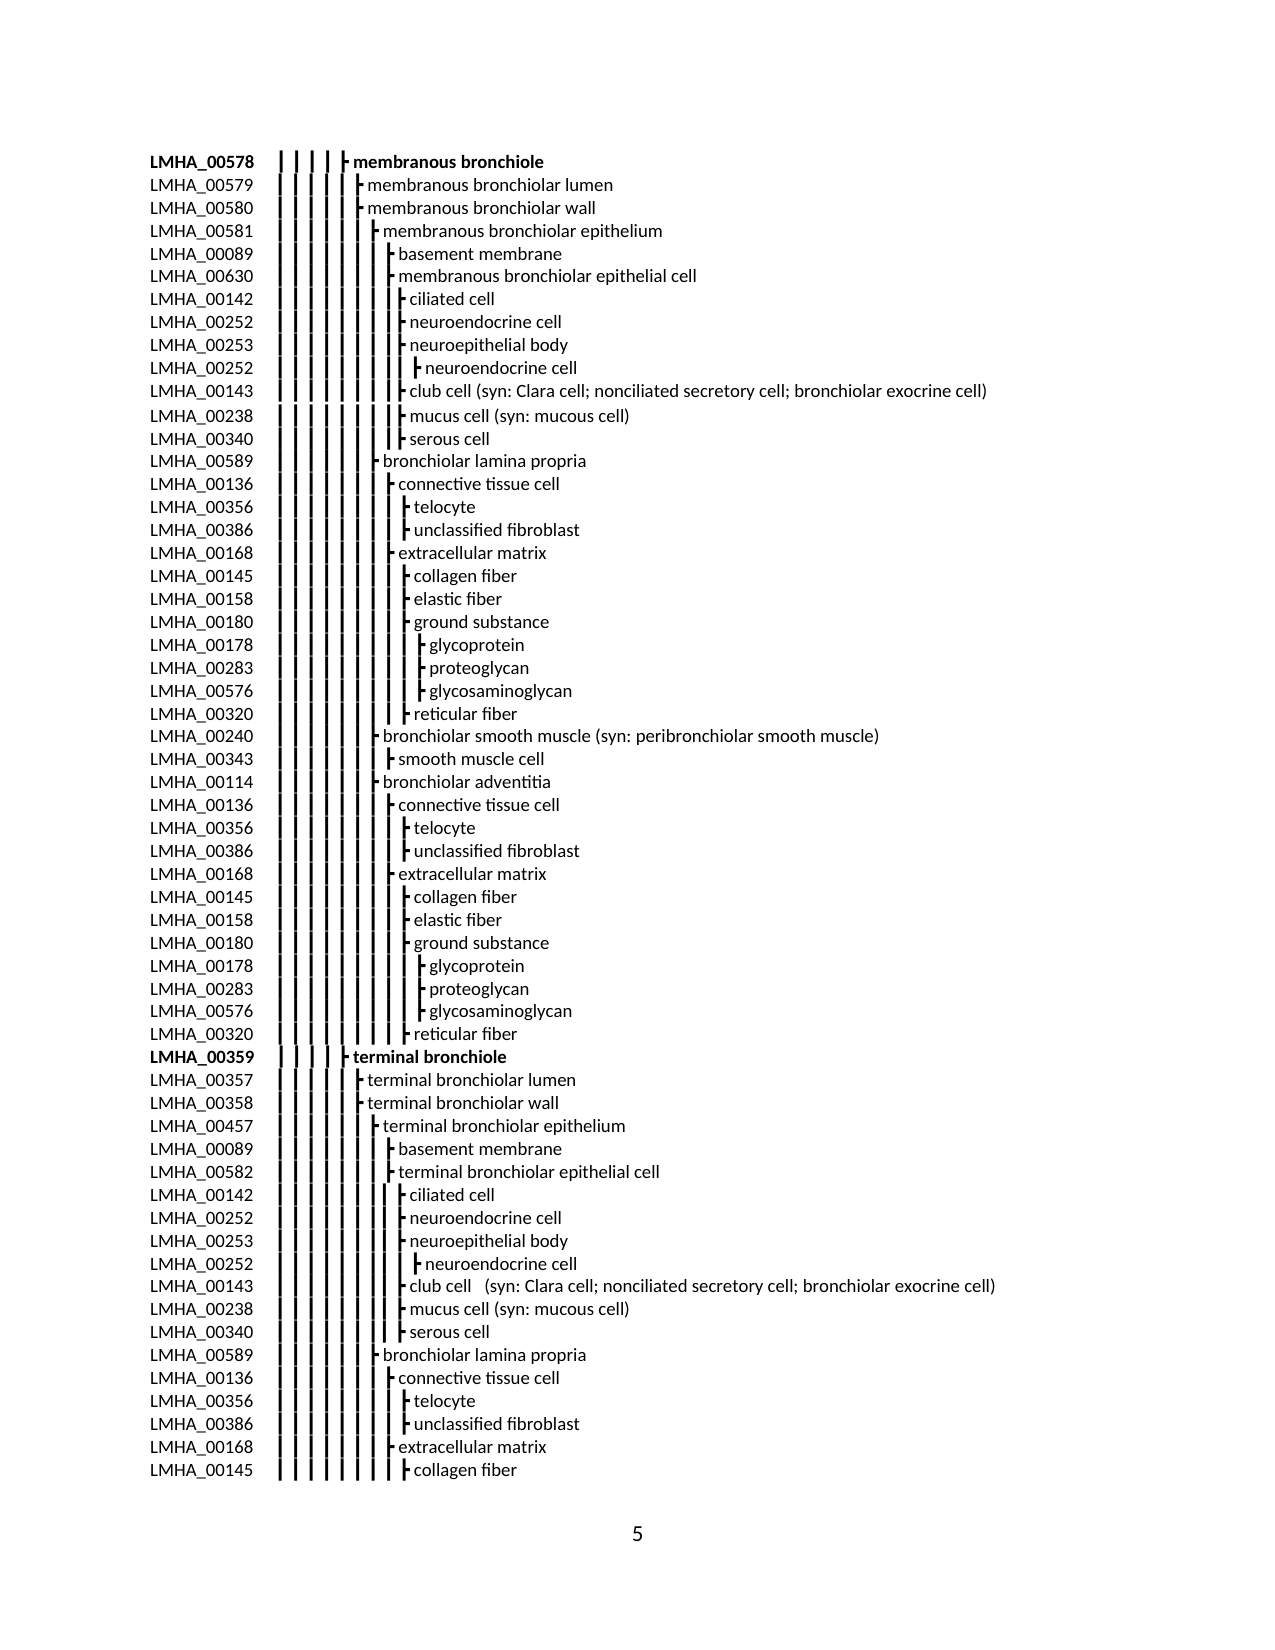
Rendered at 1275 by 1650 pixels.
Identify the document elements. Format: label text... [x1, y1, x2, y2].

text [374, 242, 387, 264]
text LMHA_00180 ┃ ┃ ┃ ┃ ┃ ┃ ┃ ┃ ┣ ground substance [405, 610, 1125, 633]
text LMHA_00145 ┃ ┃ ┃ ┃ ┃ ┃ ┃ ┃ ┣ collagen fiber [150, 1458, 278, 1481]
text LMHA_00089 ┃ ┃ ┃ ┃ ┃ ┃ ┃ ┣ basement membrane [390, 242, 1125, 264]
text LMHA_00356 ┃ ┃ ┃ ┃ ┃ ┃ ┃ ┃ ┣ telocyte [150, 816, 278, 839]
text LMHA_00158 ┃ ┃ ┃ ┃ ┃ ┃ ┃ ┃ ┣ elastic fiber [150, 587, 278, 610]
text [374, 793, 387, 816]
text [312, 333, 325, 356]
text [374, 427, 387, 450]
text LMHA_00240 ┃ ┃ ┃ ┃ ┃ ┃ ┣ bronchiolar smooth muscle (syn: peribronchiolar smooth muscle) [374, 725, 1125, 748]
text LMHA_00283 ┃ ┃ ┃ ┃ ┃ ┃ ┃ ┃ ┃ ┣ proteoglycan [150, 977, 278, 1000]
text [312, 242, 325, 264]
text LMHA_00142 ┃ ┃ ┃ ┃ ┃ ┃ ┃ ┃┣ ciliated cell [150, 287, 278, 310]
text LMHA_00252 ┃ ┃ ┃ ┃ ┃ ┃ ┃┃ ┣ neuroendocrine cell [150, 1206, 278, 1229]
text LMHA_00114 ┃ ┃ ┃ ┃ ┃ ┃ ┣ bronchiolar adventitia [374, 771, 1125, 793]
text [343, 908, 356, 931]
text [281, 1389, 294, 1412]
text LMHA_00356 ┃ ┃ ┃ ┃ ┃ ┃ ┃ ┃ ┣ telocyte [405, 496, 1125, 518]
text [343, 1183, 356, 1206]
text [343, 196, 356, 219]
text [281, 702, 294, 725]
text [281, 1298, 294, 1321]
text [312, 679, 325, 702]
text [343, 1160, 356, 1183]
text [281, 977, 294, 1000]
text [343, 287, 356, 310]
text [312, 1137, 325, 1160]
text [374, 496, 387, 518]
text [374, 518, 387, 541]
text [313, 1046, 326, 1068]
text LMHA_00589 ┃ ┃ ┃ ┃ ┃ ┃ ┣ bronchiolar lamina propria [374, 1343, 1125, 1366]
text LMHA_00283 ┃ ┃ ┃ ┃ ┃ ┃ ┃ ┃ ┃ ┣ proteoglycan [150, 656, 278, 679]
text LMHA_00145 ┃ ┃ ┃ ┃ ┃ ┃ ┃ ┃ ┣ collagen fiber [405, 564, 1125, 587]
text LMHA_00252 ┃ ┃ ┃ ┃ ┃ ┃ ┃┃ ┣ neuroendocrine cell [401, 1206, 1125, 1229]
text LMHA_00158 ┃ ┃ ┃ ┃ ┃ ┃ ┃ ┃ ┣ elastic fiber [150, 908, 278, 931]
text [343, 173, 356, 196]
text LMHA_00578 ┃ ┃ ┃ ┃ ┣ membranous bronchiole [150, 150, 279, 173]
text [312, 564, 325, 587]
text LMHA_00358 ┃ ┃ ┃ ┃ ┃ ┣ terminal bronchiolar wall [150, 1091, 278, 1114]
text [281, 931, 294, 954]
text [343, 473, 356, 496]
text LMHA_00136 ┃ ┃ ┃ ┃ ┃ ┃ ┃ ┣ connective tissue cell [150, 473, 278, 496]
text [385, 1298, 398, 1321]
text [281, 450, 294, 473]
text LMHA_00238 ┃ ┃ ┃ ┃ ┃ ┃ ┃┃ ┣ mucus cell (syn: mucous cell) [401, 1298, 1125, 1321]
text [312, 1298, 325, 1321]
text LMHA_00576 ┃ ┃ ┃ ┃ ┃ ┃ ┃ ┃ ┃ ┣ glycosaminoglycan [150, 679, 278, 702]
text LMHA_00386 ┃ ┃ ┃ ┃ ┃ ┃ ┃ ┃ ┣ unclassified fibroblast [405, 839, 1125, 862]
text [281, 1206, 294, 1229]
text LMHA_00356 ┃ ┃ ┃ ┃ ┃ ┃ ┃ ┃ ┣ telocyte [150, 1389, 278, 1412]
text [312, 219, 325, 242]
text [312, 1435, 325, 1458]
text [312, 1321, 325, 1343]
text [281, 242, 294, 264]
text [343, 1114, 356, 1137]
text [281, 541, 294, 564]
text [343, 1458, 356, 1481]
text LMHA_00578 ┃ ┃ ┃ ┃ ┣ membranous bronchiole [344, 150, 1125, 173]
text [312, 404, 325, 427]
text LMHA_00253 ┃ ┃ ┃ ┃ ┃ ┃ ┃ ┃┣ neuroepithelial body [401, 333, 1125, 356]
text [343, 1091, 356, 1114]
text LMHA_00168 ┃ ┃ ┃ ┃ ┃ ┃ ┃ ┣ extracellular matrix [150, 862, 278, 885]
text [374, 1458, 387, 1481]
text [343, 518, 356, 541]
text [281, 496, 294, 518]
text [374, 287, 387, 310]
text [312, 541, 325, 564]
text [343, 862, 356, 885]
text LMHA_00340 ┃ ┃ ┃ ┃ ┃ ┃ ┃ ┃┣ serous cell [401, 427, 1125, 450]
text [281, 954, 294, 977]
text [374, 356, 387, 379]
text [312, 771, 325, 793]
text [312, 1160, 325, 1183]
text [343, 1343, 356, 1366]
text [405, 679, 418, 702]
text LMHA_00143 ┃ ┃ ┃ ┃ ┃ ┃ ┃┃ ┣ club cell (syn: Clara cell; nonciliated secretory cell; bronchiolar exocrine cell) [401, 1275, 1125, 1298]
text LMHA_00158 ┃ ┃ ┃ ┃ ┃ ┃ ┃ ┃ ┣ elastic fiber [405, 587, 1125, 610]
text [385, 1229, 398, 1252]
text LMHA_00142 ┃ ┃ ┃ ┃ ┃ ┃ ┃┃ ┣ ciliated cell [401, 1183, 1125, 1206]
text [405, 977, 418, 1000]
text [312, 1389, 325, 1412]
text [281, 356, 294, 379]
text LMHA_00356 ┃ ┃ ┃ ┃ ┃ ┃ ┃ ┃ ┣ telocyte [150, 496, 278, 518]
text LMHA_00320 ┃ ┃ ┃ ┃ ┃ ┃ ┃ ┃ ┣ reticular fiber [405, 702, 1125, 725]
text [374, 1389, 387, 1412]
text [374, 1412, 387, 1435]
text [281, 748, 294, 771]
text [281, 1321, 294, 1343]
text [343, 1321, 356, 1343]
text LMHA_00145 ┃ ┃ ┃ ┃ ┃ ┃ ┃ ┃ ┣ collagen fiber [405, 1458, 1125, 1481]
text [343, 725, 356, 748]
text LMHA_00386 ┃ ┃ ┃ ┃ ┃ ┃ ┃ ┃ ┣ unclassified fibroblast [405, 518, 1125, 541]
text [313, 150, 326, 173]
text LMHA_00252 ┃ ┃ ┃ ┃ ┃ ┃ ┃┃ ┃ ┣ neuroendocrine cell [416, 1252, 1125, 1275]
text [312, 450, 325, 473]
text LMHA_00340 ┃ ┃ ┃ ┃ ┃ ┃ ┃ ┃┣ serous cell [150, 427, 278, 450]
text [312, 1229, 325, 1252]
text LMHA_00320 ┃ ┃ ┃ ┃ ┃ ┃ ┃ ┃ ┣ reticular fiber [150, 702, 278, 725]
text LMHA_00168 ┃ ┃ ┃ ┃ ┃ ┃ ┃ ┣ extracellular matrix [150, 541, 278, 564]
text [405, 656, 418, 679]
text LMHA_00630 ┃ ┃ ┃ ┃ ┃ ┃ ┃ ┣ membranous bronchiolar epithelial cell [390, 264, 1125, 287]
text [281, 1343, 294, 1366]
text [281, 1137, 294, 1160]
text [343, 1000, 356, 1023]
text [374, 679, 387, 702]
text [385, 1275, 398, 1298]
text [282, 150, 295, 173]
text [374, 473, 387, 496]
text LMHA_00168 ┃ ┃ ┃ ┃ ┃ ┃ ┃ ┣ extracellular matrix [390, 862, 1125, 885]
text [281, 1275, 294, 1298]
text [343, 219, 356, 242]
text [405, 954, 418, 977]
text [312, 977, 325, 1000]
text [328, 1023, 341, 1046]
text LMHA_00089 ┃ ┃ ┃ ┃ ┃ ┃ ┃ ┣ basement membrane [150, 1137, 278, 1160]
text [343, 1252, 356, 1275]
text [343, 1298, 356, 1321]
text LMHA_00581 ┃ ┃ ┃ ┃ ┃ ┃ ┣ membranous bronchiolar epithelium [374, 219, 1125, 242]
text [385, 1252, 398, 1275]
text LMHA_00136 ┃ ┃ ┃ ┃ ┃ ┃ ┃ ┣ connective tissue cell [390, 473, 1125, 496]
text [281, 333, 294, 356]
text LMHA_00340 ┃ ┃ ┃ ┃ ┃ ┃ ┃┃ ┣ serous cell [150, 1321, 278, 1343]
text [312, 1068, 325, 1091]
text LMHA_00136 ┃ ┃ ┃ ┃ ┃ ┃ ┃ ┣ connective tissue cell [390, 1366, 1125, 1389]
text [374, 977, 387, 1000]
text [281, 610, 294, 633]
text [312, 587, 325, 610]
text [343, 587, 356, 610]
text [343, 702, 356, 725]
text LMHA_00252 ┃ ┃ ┃ ┃ ┃ ┃ ┃ ┃┣ neuroendocrine cell [150, 310, 278, 333]
text LMHA_00580 ┃ ┃ ┃ ┃ ┃ ┣ membranous bronchiolar wall [359, 196, 1125, 219]
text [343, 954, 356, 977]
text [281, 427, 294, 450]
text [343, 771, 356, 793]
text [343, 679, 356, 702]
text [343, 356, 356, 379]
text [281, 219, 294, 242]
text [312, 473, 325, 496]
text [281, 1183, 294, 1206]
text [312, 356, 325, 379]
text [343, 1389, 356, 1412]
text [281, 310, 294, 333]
text LMHA_00253 ┃ ┃ ┃ ┃ ┃ ┃ ┃ ┃┣ neuroepithelial body [150, 333, 278, 356]
text LMHA_00252 ┃ ┃ ┃ ┃ ┃ ┃ ┃ ┃┃ ┣ neuroendocrine cell [150, 356, 278, 379]
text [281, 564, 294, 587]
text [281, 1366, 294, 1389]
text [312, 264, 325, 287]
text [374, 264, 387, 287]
text LMHA_00320 ┃ ┃ ┃ ┃ ┃ ┃ ┃ ┃ ┣ reticular fiber [343, 1023, 1125, 1046]
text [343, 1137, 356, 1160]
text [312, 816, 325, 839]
text LMHA_00386 ┃ ┃ ┃ ┃ ┃ ┃ ┃ ┃ ┣ unclassified fibroblast [405, 1412, 1125, 1435]
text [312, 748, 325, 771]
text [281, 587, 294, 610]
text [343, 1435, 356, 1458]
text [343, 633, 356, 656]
text LMHA_00343 ┃ ┃ ┃ ┃ ┃ ┃ ┃ ┣ smooth muscle cell [374, 748, 1125, 771]
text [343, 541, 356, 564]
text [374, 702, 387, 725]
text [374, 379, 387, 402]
text LMHA_00136 ┃ ┃ ┃ ┃ ┃ ┃ ┃ ┣ connective tissue cell [390, 793, 1125, 816]
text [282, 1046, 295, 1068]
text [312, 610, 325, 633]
text LMHA_00253 ┃ ┃ ┃ ┃ ┃ ┃ ┃┃ ┣ neuroepithelial body [401, 1229, 1125, 1252]
text LMHA_00180 ┃ ┃ ┃ ┃ ┃ ┃ ┃ ┃ ┣ ground substance [405, 931, 1125, 954]
text LMHA_00145 ┃ ┃ ┃ ┃ ┃ ┃ ┃ ┃ ┣ collagen fiber [405, 885, 1125, 908]
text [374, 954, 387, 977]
text LMHA_00178 ┃ ┃ ┃ ┃ ┃ ┃ ┃ ┃ ┃ ┣ glycoprotein [421, 633, 1125, 656]
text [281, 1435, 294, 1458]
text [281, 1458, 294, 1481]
text LMHA_00143 ┃ ┃ ┃ ┃ ┃ ┃ ┃ ┃┣ club cell (syn: Clara cell; nonciliated secretory cell; bronchiolar exocrine cell) [401, 379, 1125, 402]
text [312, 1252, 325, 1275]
text LMHA_00180 ┃ ┃ ┃ ┃ ┃ ┃ ┃ ┃ ┣ ground substance [150, 610, 278, 633]
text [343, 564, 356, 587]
text LMHA_00283 ┃ ┃ ┃ ┃ ┃ ┃ ┃ ┃ ┃ ┣ proteoglycan [421, 656, 1125, 679]
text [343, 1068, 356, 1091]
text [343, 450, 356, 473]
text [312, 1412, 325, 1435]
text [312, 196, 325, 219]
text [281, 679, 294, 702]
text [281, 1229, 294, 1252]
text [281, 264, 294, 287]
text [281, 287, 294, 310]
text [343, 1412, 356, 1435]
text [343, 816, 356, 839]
text LMHA_00158 ┃ ┃ ┃ ┃ ┃ ┃ ┃ ┃ ┣ elastic fiber [405, 908, 1125, 931]
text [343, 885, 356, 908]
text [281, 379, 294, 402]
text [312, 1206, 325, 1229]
text LMHA_00576 ┃ ┃ ┃ ┃ ┃ ┃ ┃ ┃ ┃ ┣ glycosaminoglycan [150, 1000, 278, 1023]
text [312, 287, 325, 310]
text LMHA_00178 ┃ ┃ ┃ ┃ ┃ ┃ ┃ ┃ ┃ ┣ glycoprotein [150, 954, 278, 977]
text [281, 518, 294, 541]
text LMHA_00180 ┃ ┃ ┃ ┃ ┃ ┃ ┃ ┃ ┣ ground substance [150, 931, 278, 954]
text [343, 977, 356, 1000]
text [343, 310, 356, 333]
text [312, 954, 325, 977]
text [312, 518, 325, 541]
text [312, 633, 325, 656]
text LMHA_00457 ┃ ┃ ┃ ┃ ┃ ┃ ┣ terminal bronchiolar epithelium [374, 1114, 1125, 1137]
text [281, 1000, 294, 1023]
text LMHA_00145 ┃ ┃ ┃ ┃ ┃ ┃ ┃ ┃ ┣ collagen fiber [150, 564, 278, 587]
text LMHA_00136 ┃ ┃ ┃ ┃ ┃ ┃ ┃ ┣ connective tissue cell [150, 1366, 278, 1389]
text LMHA_00142 ┃ ┃ ┃ ┃ ┃ ┃ ┃ ┃┣ ciliated cell [401, 287, 1125, 310]
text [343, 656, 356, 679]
text LMHA_00357 ┃ ┃ ┃ ┃ ┃ ┣ terminal bronchiolar lumen [359, 1068, 1125, 1091]
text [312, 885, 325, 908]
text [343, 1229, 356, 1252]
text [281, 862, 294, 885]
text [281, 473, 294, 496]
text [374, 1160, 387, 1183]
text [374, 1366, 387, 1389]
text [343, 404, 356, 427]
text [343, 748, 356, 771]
text LMHA_00089 ┃ ┃ ┃ ┃ ┃ ┃ ┃ ┣ basement membrane [390, 1137, 1125, 1160]
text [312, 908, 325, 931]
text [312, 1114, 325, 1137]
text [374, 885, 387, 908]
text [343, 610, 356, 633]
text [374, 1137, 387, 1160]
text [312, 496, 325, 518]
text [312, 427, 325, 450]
text LMHA_00238 ┃ ┃ ┃ ┃ ┃ ┃ ┃ ┃┣ mucus cell (syn: mucous cell) [401, 404, 1125, 427]
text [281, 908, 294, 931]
text LMHA_00253 ┃ ┃ ┃ ┃ ┃ ┃ ┃┃ ┣ neuroepithelial body [150, 1229, 278, 1252]
text LMHA_00252 ┃ ┃ ┃ ┃ ┃ ┃ ┃ ┃┃ ┣ neuroendocrine cell [416, 356, 1125, 379]
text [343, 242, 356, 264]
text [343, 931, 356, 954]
text LMHA_00252 ┃ ┃ ┃ ┃ ┃ ┃ ┃┃ ┃ ┣ neuroendocrine cell [150, 1252, 278, 1275]
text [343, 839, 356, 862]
text LMHA_00359 ┃ ┃ ┃ ┃ ┣ terminal bronchiole [344, 1046, 1125, 1068]
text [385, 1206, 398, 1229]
text LMHA_00576 ┃ ┃ ┃ ┃ ┃ ┃ ┃ ┃ ┃ ┣ glycosaminoglycan [421, 679, 1125, 702]
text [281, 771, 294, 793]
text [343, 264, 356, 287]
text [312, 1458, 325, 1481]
text LMHA_00320 ┃ ┃ ┃ ┃ ┃ ┃ ┃ ┃ ┣ reticular fiber [150, 1023, 279, 1046]
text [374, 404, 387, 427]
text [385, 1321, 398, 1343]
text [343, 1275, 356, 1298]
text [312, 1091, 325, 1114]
text LMHA_00168 ┃ ┃ ┃ ┃ ┃ ┃ ┃ ┣ extracellular matrix [150, 1435, 278, 1458]
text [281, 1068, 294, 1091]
text LMHA_00358 ┃ ┃ ┃ ┃ ┃ ┣ terminal bronchiolar wall [359, 1091, 1125, 1114]
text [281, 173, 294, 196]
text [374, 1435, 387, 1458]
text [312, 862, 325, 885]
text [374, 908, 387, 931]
text LMHA_00168 ┃ ┃ ┃ ┃ ┃ ┃ ┃ ┣ extracellular matrix [390, 1435, 1125, 1458]
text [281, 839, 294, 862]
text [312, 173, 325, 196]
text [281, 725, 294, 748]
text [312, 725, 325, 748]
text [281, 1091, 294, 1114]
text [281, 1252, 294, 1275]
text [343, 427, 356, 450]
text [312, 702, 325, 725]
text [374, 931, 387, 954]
text LMHA_00178 ┃ ┃ ┃ ┃ ┃ ┃ ┃ ┃ ┃ ┣ glycoprotein [150, 633, 278, 656]
text LMHA_00579 ┃ ┃ ┃ ┃ ┃ ┣ membranous bronchiolar lumen [359, 173, 1125, 196]
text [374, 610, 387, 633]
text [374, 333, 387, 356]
text LMHA_00589 ┃ ┃ ┃ ┃ ┃ ┃ ┣ bronchiolar lamina propria [374, 450, 1125, 473]
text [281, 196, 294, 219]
text LMHA_00145 ┃ ┃ ┃ ┃ ┃ ┃ ┃ ┃ ┣ collagen fiber [150, 885, 278, 908]
text LMHA_00340 ┃ ┃ ┃ ┃ ┃ ┃ ┃┃ ┣ serous cell [401, 1321, 1125, 1343]
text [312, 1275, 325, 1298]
text LMHA_00089 ┃ ┃ ┃ ┃ ┃ ┃ ┃ ┣ basement membrane [150, 242, 278, 264]
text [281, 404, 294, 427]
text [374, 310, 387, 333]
text LMHA_00142 ┃ ┃ ┃ ┃ ┃ ┃ ┃┃ ┣ ciliated cell [150, 1183, 278, 1206]
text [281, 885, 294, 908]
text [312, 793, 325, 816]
text LMHA_00178 ┃ ┃ ┃ ┃ ┃ ┃ ┃ ┃ ┃ ┣ glycoprotein [421, 954, 1125, 977]
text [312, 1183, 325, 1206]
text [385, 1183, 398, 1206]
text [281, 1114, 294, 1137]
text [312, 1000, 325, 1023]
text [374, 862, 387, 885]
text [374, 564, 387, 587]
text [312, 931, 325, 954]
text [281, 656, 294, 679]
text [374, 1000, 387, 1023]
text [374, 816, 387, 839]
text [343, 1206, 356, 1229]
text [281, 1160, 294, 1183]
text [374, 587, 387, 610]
text LMHA_00356 ┃ ┃ ┃ ┃ ┃ ┃ ┃ ┃ ┣ telocyte [405, 1389, 1125, 1412]
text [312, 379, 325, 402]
text LMHA_00576 ┃ ┃ ┃ ┃ ┃ ┃ ┃ ┃ ┃ ┣ glycosaminoglycan [405, 1000, 1125, 1023]
text LMHA_00252 ┃ ┃ ┃ ┃ ┃ ┃ ┃ ┃┣ neuroendocrine cell [401, 310, 1125, 333]
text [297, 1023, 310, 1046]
text LMHA_00357 ┃ ┃ ┃ ┃ ┃ ┣ terminal bronchiolar lumen [150, 1068, 278, 1091]
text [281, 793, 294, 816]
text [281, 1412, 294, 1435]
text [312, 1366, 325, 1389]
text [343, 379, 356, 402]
text LMHA_00343 ┃ ┃ ┃ ┃ ┃ ┃ ┃ ┣ smooth muscle cell [150, 748, 278, 771]
text LMHA_00582 ┃ ┃ ┃ ┃ ┃ ┃ ┃ ┣ terminal bronchiolar epithelial cell [390, 1160, 1125, 1183]
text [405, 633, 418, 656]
text LMHA_00136 ┃ ┃ ┃ ┃ ┃ ┃ ┃ ┣ connective tissue cell [150, 793, 278, 816]
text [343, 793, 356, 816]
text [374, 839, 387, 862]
text LMHA_00356 ┃ ┃ ┃ ┃ ┃ ┃ ┃ ┃ ┣ telocyte [405, 816, 1125, 839]
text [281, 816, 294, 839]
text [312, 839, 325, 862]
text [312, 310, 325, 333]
text LMHA_00283 ┃ ┃ ┃ ┃ ┃ ┃ ┃ ┃ ┃ ┣ proteoglycan [421, 977, 1125, 1000]
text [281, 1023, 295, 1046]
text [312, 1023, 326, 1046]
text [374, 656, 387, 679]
text LMHA_00168 ┃ ┃ ┃ ┃ ┃ ┃ ┃ ┣ extracellular matrix [390, 541, 1125, 564]
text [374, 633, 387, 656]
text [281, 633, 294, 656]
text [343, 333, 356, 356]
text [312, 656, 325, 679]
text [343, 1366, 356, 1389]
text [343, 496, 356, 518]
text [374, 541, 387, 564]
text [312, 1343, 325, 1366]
text LMHA_00359 ┃ ┃ ┃ ┃ ┣ terminal bronchiole [150, 1046, 279, 1068]
